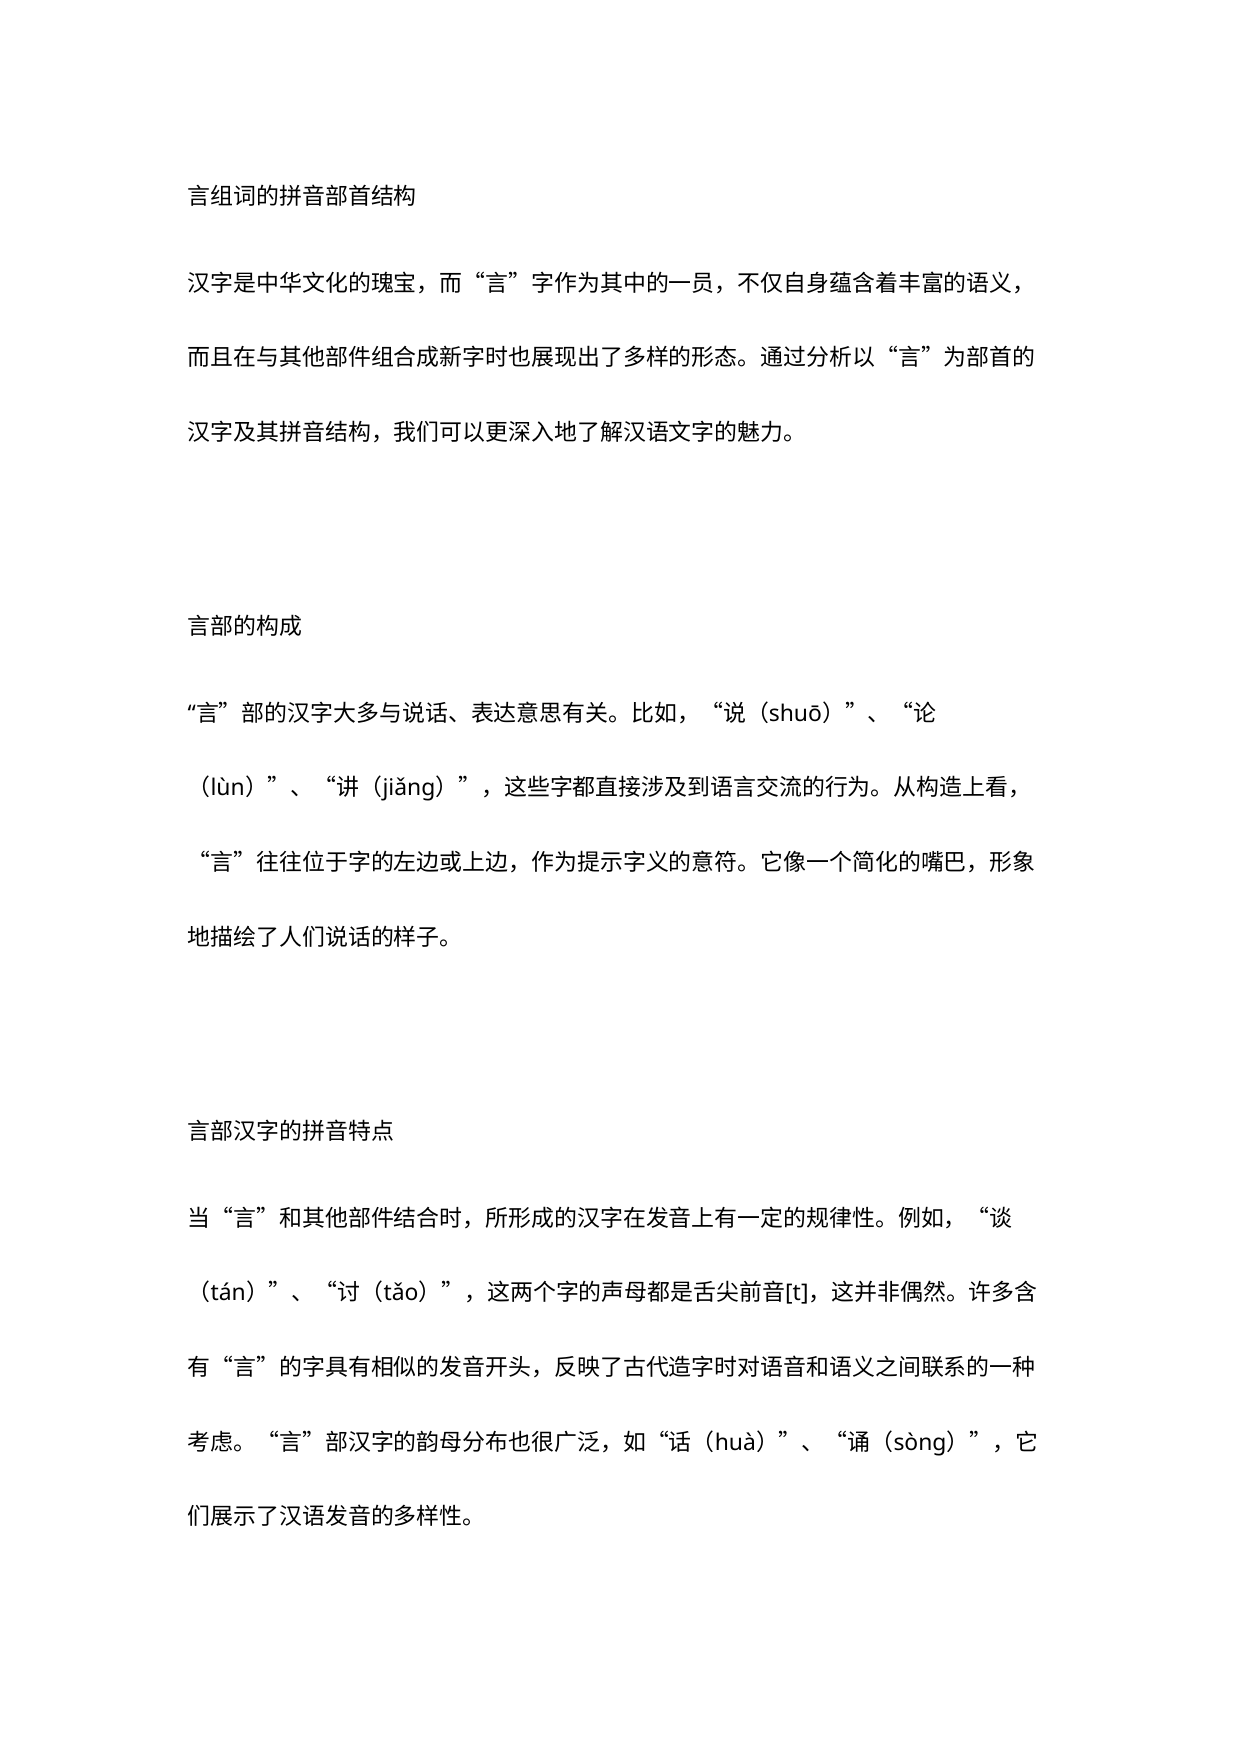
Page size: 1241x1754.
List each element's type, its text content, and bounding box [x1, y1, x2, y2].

text “言”部的汉字大多与说话、表达意思有关。比如，“说（shuō）”、“论（lùn）”、“讲（jiǎng）”，这些字都直接涉及到语言交流的行为。从构造上看，“言”往往位于字的左边或上边，作为提示字义的意符。它像一个简化的嘴巴，形象地描绘了人们说话的样子。 [187, 679, 1053, 968]
text 言组词的拼音部首结构 [187, 162, 1053, 227]
text 汉字是中华文化的瑰宝，而“言”字作为其中的一员，不仅自身蕴含着丰富的语义，而且在与其他部件组合成新字时也展现出了多样的形态。通过分析以“言”为部首的汉字及其拼音结构，我们可以更深入地了解汉语文字的魅力。 [187, 248, 1053, 463]
text 言部汉字的拼音特点 [187, 1097, 1053, 1162]
text 当“言”和其他部件结合时，所形成的汉字在发音上有一定的规律性。例如，“谈（tán）”、“讨（tǎo）”，这两个字的声母都是舌尖前音[t]，这并非偶然。许多含有“言”的字具有相似的发音开头，反映了古代造字时对语音和语义之间联系的一种考虑。“言”部汉字的韵母分布也很广泛，如“话（huà）”、“诵（sòng）”，它们展示了汉语发音的多样性。 [187, 1184, 1053, 1547]
text 言部的构成 [187, 592, 1053, 657]
